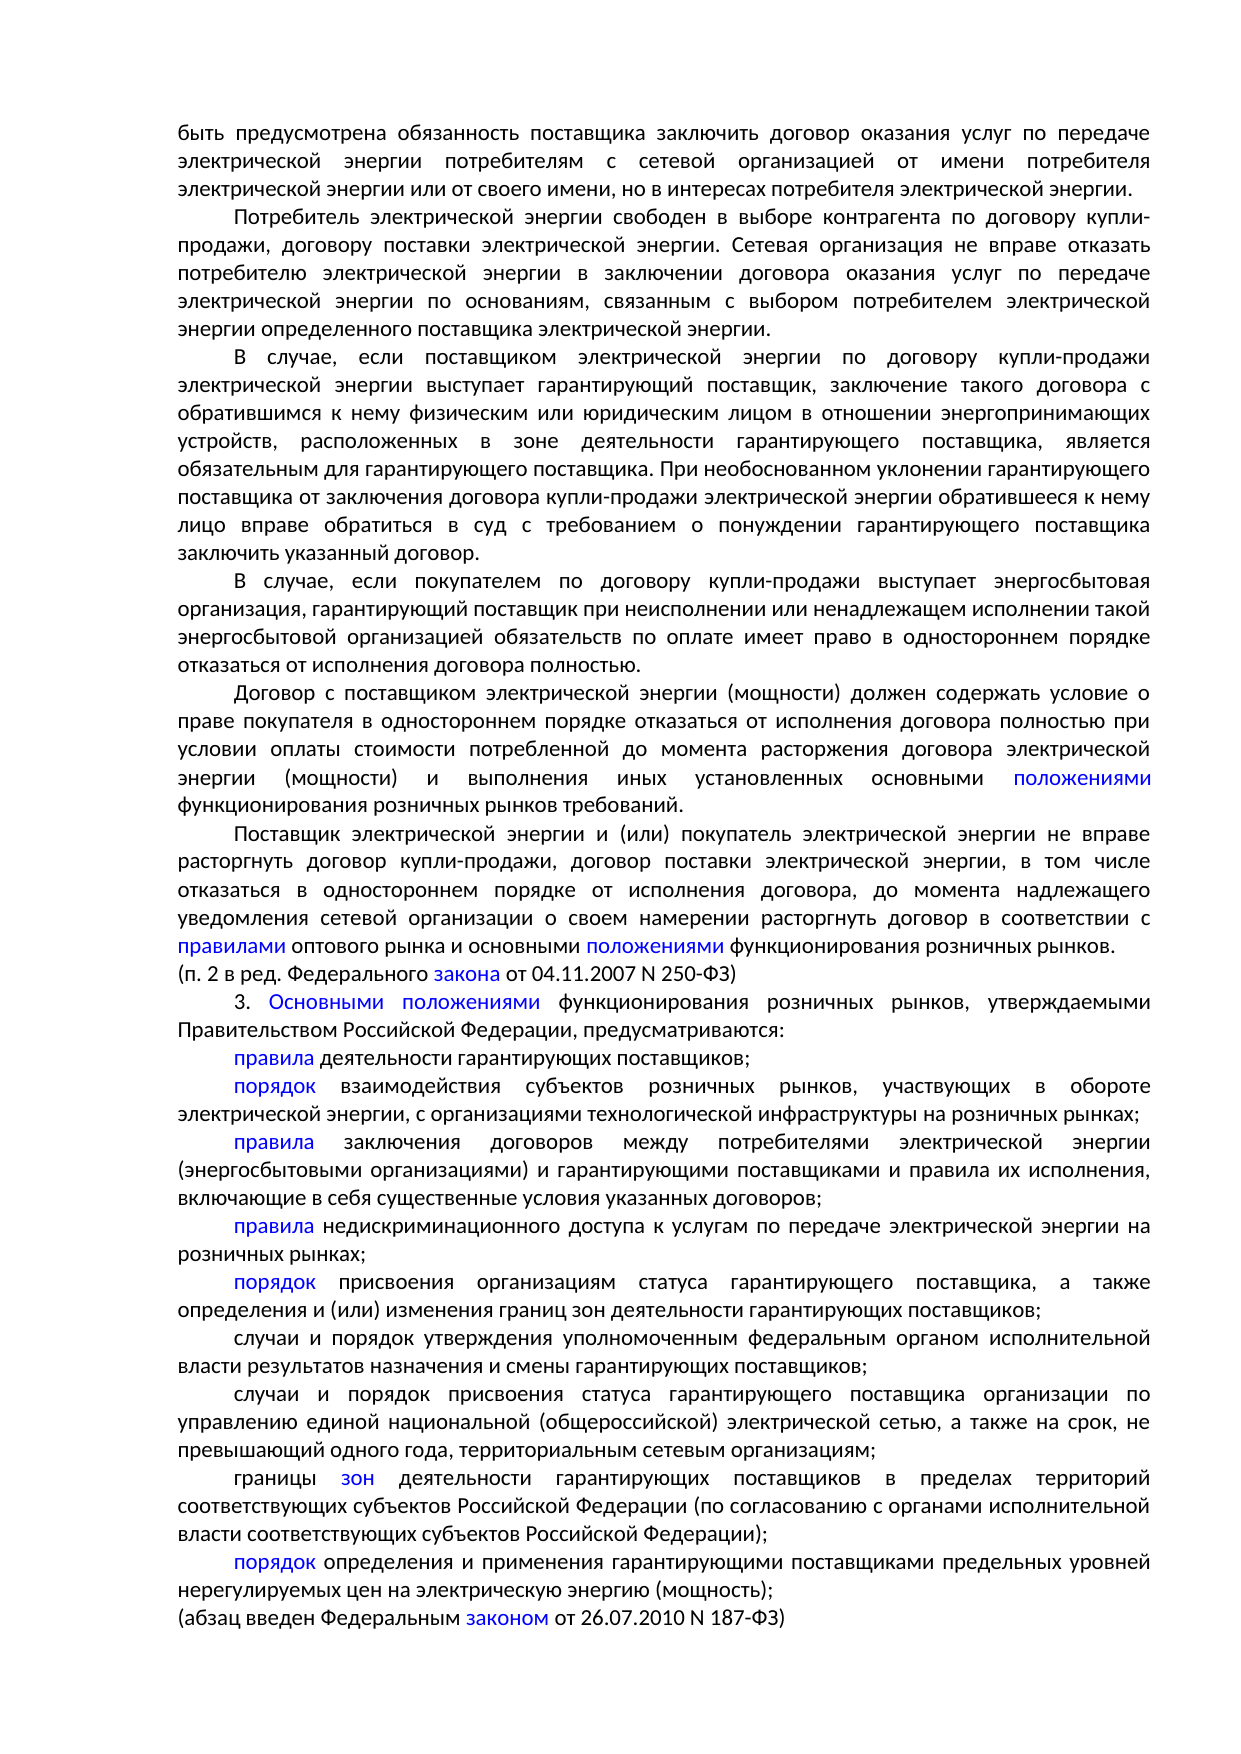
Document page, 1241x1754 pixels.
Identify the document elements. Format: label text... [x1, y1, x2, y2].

text случаи и порядок утверждения уполномоченным федеральным органом исполнительной власти результатов назначения и смены гарантирующих поставщиков; [177, 1323, 1152, 1379]
text правила деятельности гарантирующих поставщиков; [177, 1043, 1152, 1071]
text правила недискриминационного доступа к услугам по передаче электрической энергии на розничных рынках; [177, 1211, 1152, 1267]
text границы зон деятельности гарантирующих поставщиков в пределах территорий соответствующих субъектов Российской Федерации (по согласованию с органами исполнительной власти соответствующих субъектов Российской Федерации); [177, 1463, 1152, 1547]
text случаи и порядок присвоения статуса гарантирующего поставщика организации по управлению единой национальной (общероссийской) электрической сетью, а также на срок, не превышающий одного года, территориальным сетевым организациям; [177, 1379, 1152, 1463]
text правила заключения договоров между потребителями электрической энергии (энергосбытовыми организациями) и гарантирующими поставщиками и правила их исполнения, включающие в себя существенные условия указанных договоров; [177, 1127, 1152, 1211]
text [177, 118, 1152, 202]
text 3. Основными положениями функционирования розничных рынков, утверждаемыми Правительством Российской Федерации, предусматриваются: [177, 987, 1152, 1043]
text (п. 2 в ред. Федерального закона от 04.11.2007 N 250-ФЗ) [177, 959, 1152, 987]
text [177, 1603, 1152, 1631]
text Договор с поставщиком электрической энергии (мощности) должен содержать условие о праве покупателя в одностороннем порядке отказаться от исполнения договора полностью при условии оплаты стоимости потребленной до момента расторжения договора электрической энергии (мощности) и выполнения иных установленных основными положениями функционирования розничных рынков требований. [177, 678, 1152, 819]
text порядок определения и применения гарантирующими поставщиками предельных уровней нерегулируемых цен на электрическую энергию (мощность); [177, 1547, 1152, 1603]
text Поставщик электрической энергии и (или) покупатель электрической энергии не вправе расторгнуть договор купли-продажи, договор поставки электрической энергии, в том числе отказаться в одностороннем порядке от исполнения договора, до момента надлежащего уведомления сетевой организации о своем намерении расторгнуть договор в соответствии с правилами оптового рынка и основными положениями функционирования розничных рынков. [177, 819, 1152, 959]
text В случае, если поставщиком электрической энергии по договору купли-продажи электрической энергии выступает гарантирующий поставщик, заключение такого договора с обратившимся к нему физическим или юридическим лицом в отношении энергопринимающих устройств, расположенных в зоне деятельности гарантирующего поставщика, является обязательным для гарантирующего поставщика. При необоснованном уклонении гарантирующего поставщика от заключения договора купли-продажи электрической энергии обратившееся к нему лицо вправе обратиться в суд с требованием о понуждении гарантирующего поставщика заключить указанный договор. [177, 342, 1152, 566]
text Потребитель электрической энергии свободен в выборе контрагента по договору купли-продажи, договору поставки электрической энергии. Сетевая организация не вправе отказать потребителю электрической энергии в заключении договора оказания услуг по передаче электрической энергии по основаниям, связанным с выбором потребителем электрической энергии определенного поставщика электрической энергии. [177, 202, 1152, 342]
text порядок присвоения организациям статуса гарантирующего поставщика, а также определения и (или) изменения границ зон деятельности гарантирующих поставщиков; [177, 1267, 1152, 1323]
text В случае, если покупателем по договору купли-продажи выступает энергосбытовая организация, гарантирующий поставщик при неисполнении или ненадлежащем исполнении такой энергосбытовой организацией обязательств по оплате имеет право в одностороннем порядке отказаться от исполнения договора полностью. [177, 566, 1152, 678]
text порядок взаимодействия субъектов розничных рынков, участвующих в обороте электрической энергии, с организациями технологической инфраструктуры на розничных рынках; [177, 1071, 1152, 1127]
